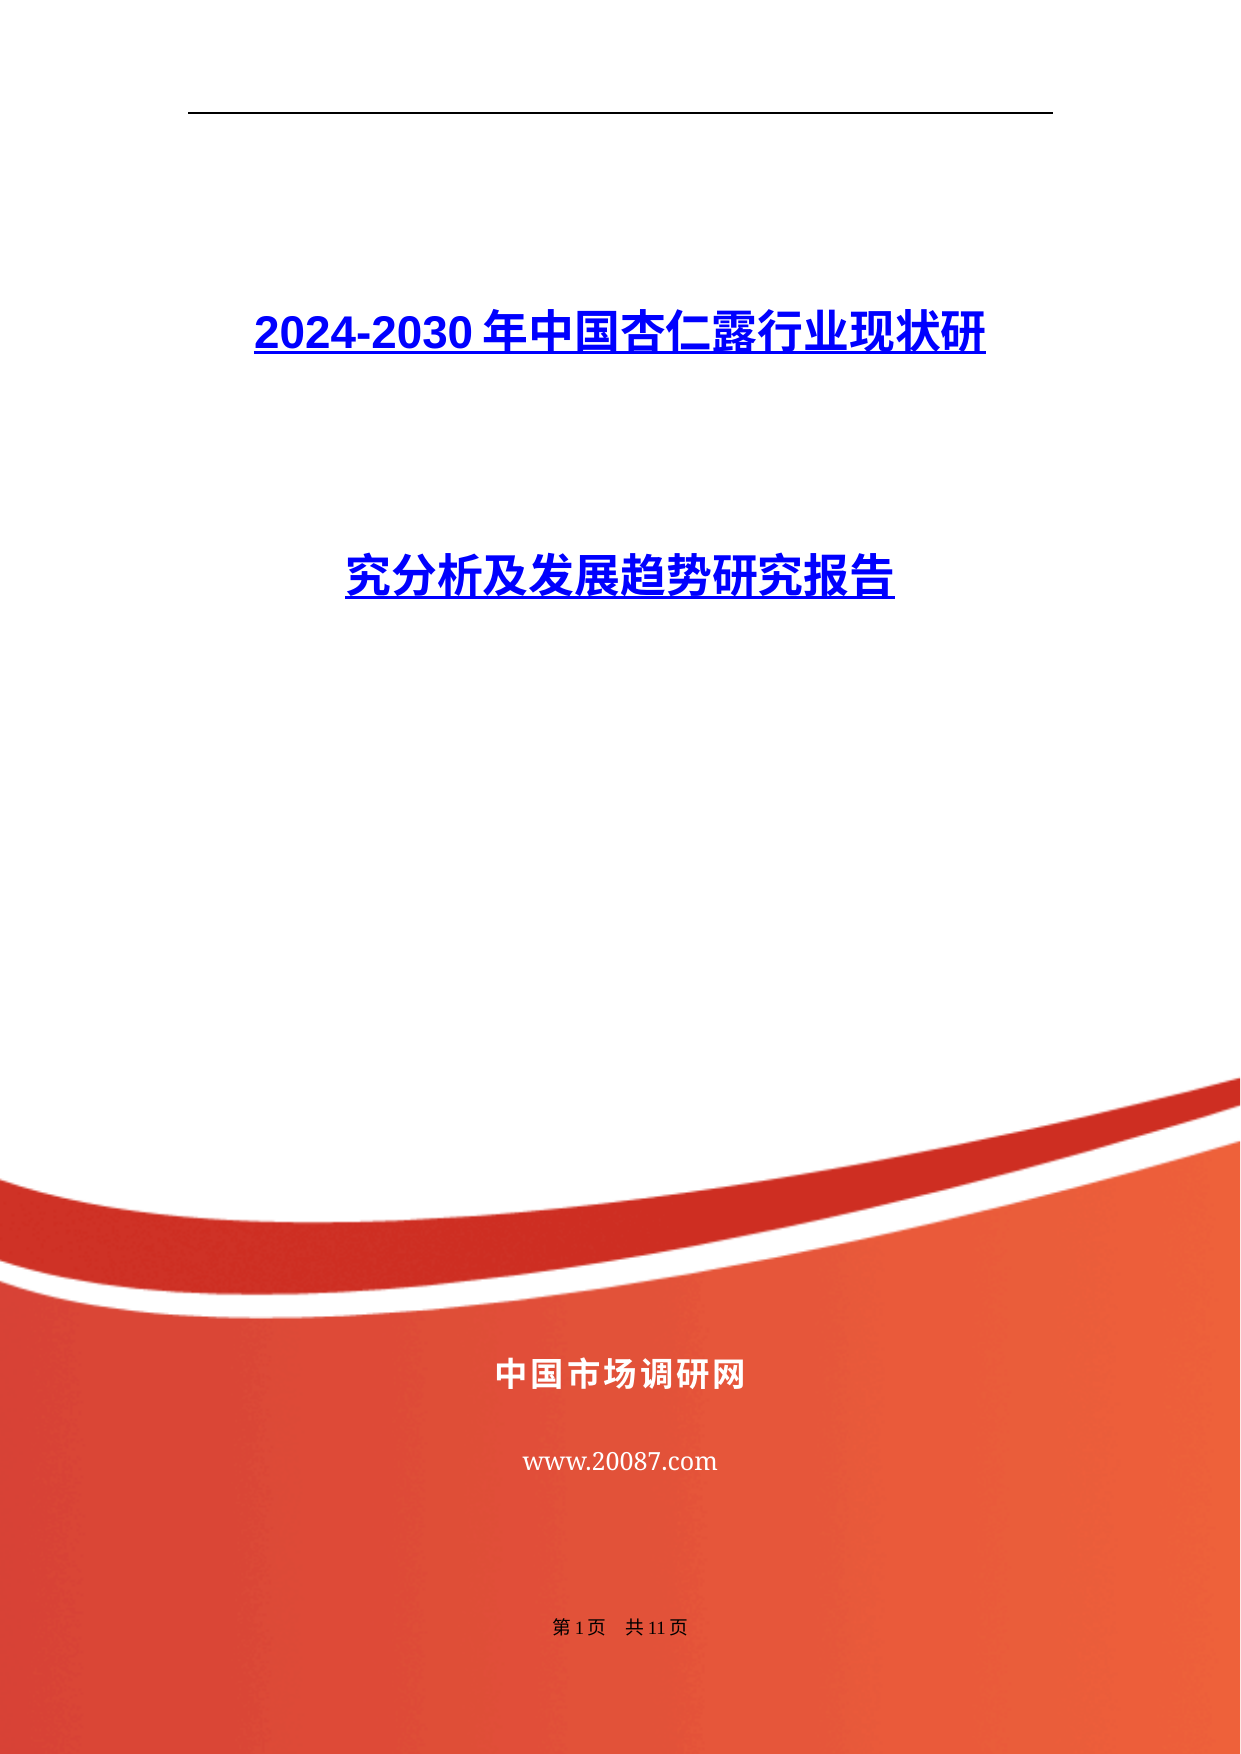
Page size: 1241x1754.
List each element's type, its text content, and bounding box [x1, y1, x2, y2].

table_header 2024-2030年中国杏仁露行业现状研究分析及发展趋势研究报告 [188, 207, 1053, 773]
text www.20087.com [187, 1428, 1053, 1493]
subtitle 中国市场调研网 [187, 1339, 1053, 1404]
picture [0, 1006, 1241, 1754]
